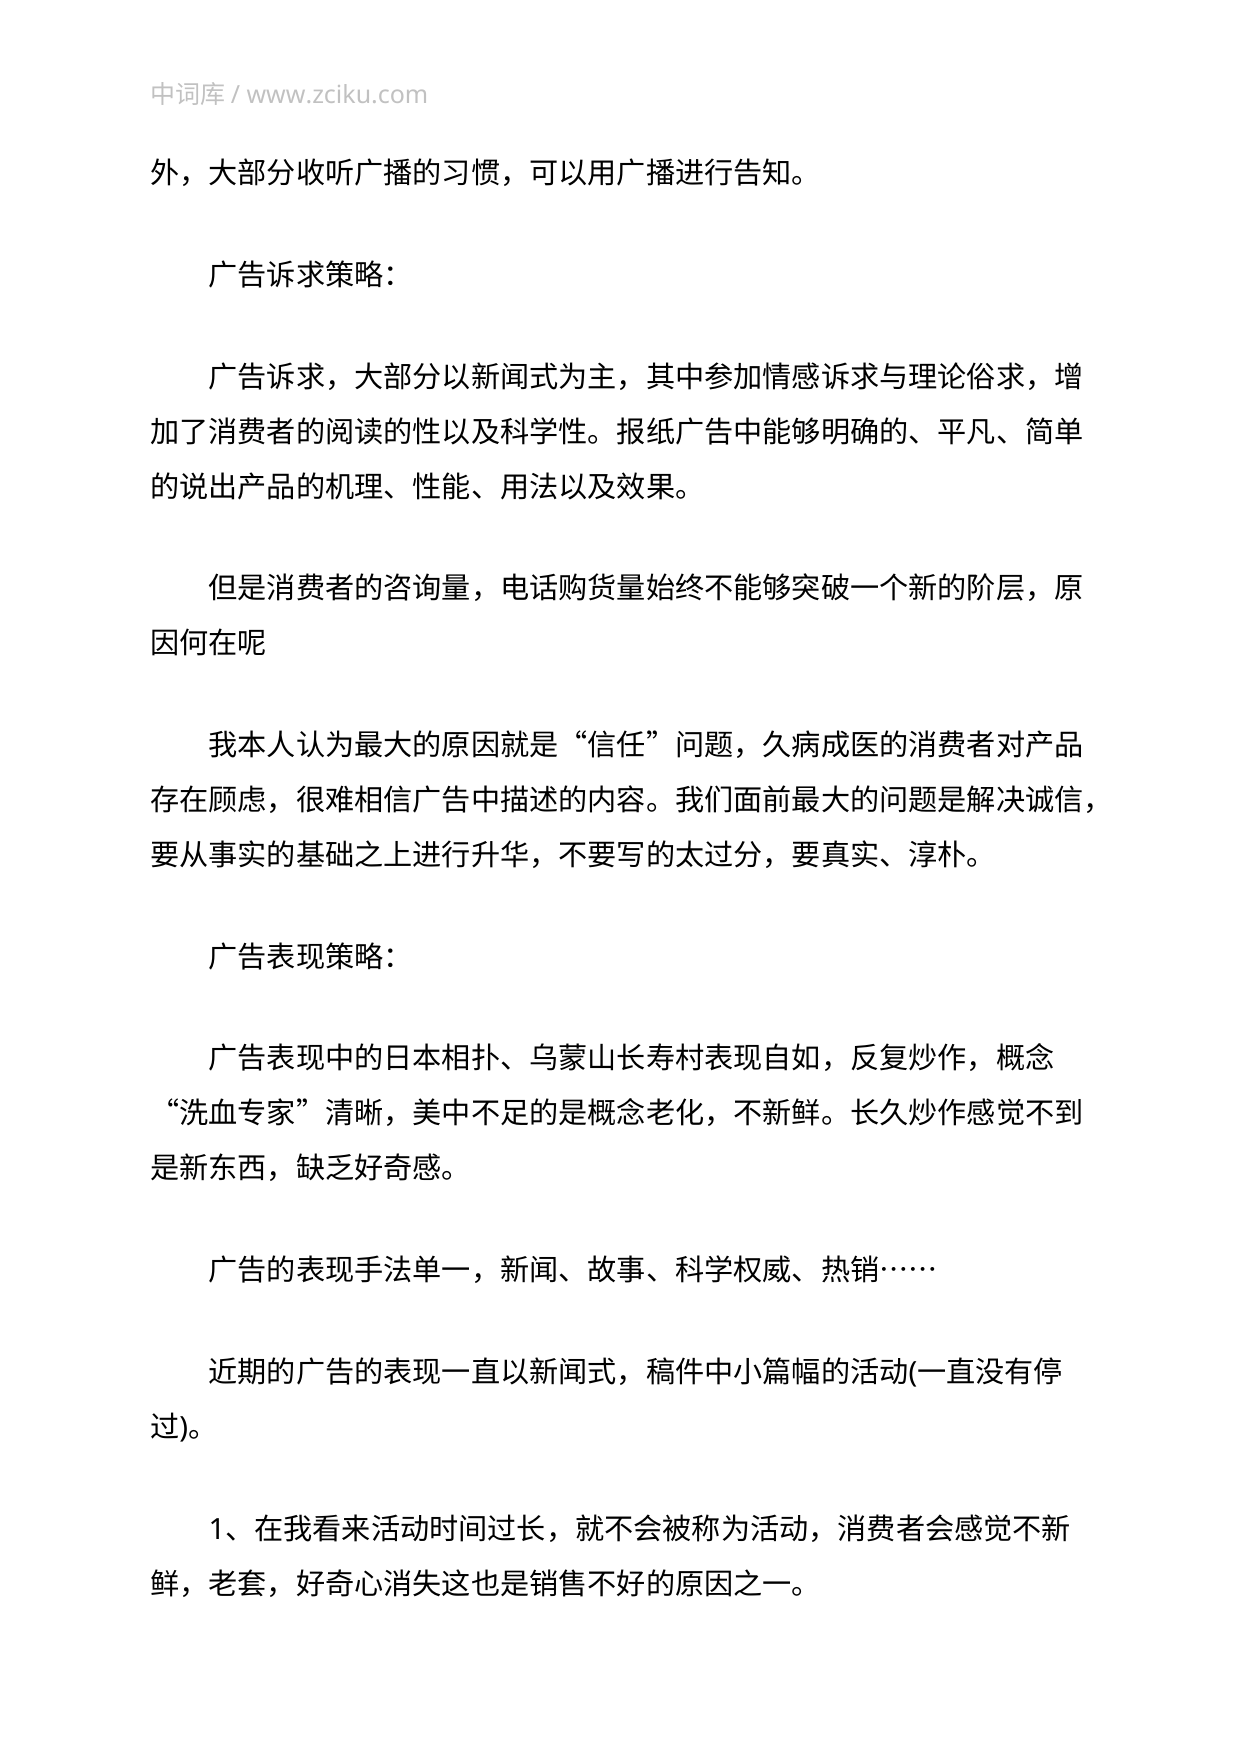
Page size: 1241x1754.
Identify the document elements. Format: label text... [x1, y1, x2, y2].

text 但是消费者的咨询量，电话购货量始终不能够突破一个新的阶层，原因何在呢 [150, 565, 1090, 662]
text 广告诉求，大部分以新闻式为主，其中参加情感诉求与理论俗求，增加了消费者的阅读的性以及科学性。报纸广告中能够明确的、平凡、简单的说出产品的机理、性能、用法以及效果。 [150, 353, 1090, 506]
text 广告的表现手法单一，新闻、故事、科学权威、热销…… [150, 1247, 1090, 1289]
text 广告诉求策略： [150, 252, 1090, 294]
text 我本人认为最大的原因就是“信任”问题，久病成医的消费者对产品存在顾虑，很难相信广告中描述的内容。我们面前最大的问题是解决诚信，要从事实的基础之上进行升华，不要写的太过分，要真实、淳朴。 [150, 722, 1090, 874]
text 近期的广告的表现一直以新闻式，稿件中小篇幅的活动(一直没有停过)。 [150, 1348, 1090, 1446]
text 1、在我看来活动时间过长，就不会被称为活动，消费者会感觉不新鲜，老套，好奇心消失这也是销售不好的原因之一。 [150, 1505, 1090, 1603]
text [150, 150, 1090, 192]
text 广告表现中的日本相扑、乌蒙山长寿村表现自如，反复炒作，概念“洗血专家”清晰，美中不足的是概念老化，不新鲜。长久炒作感觉不到是新东西，缺乏好奇感。 [150, 1035, 1090, 1187]
text 广告表现策略： [150, 933, 1090, 976]
